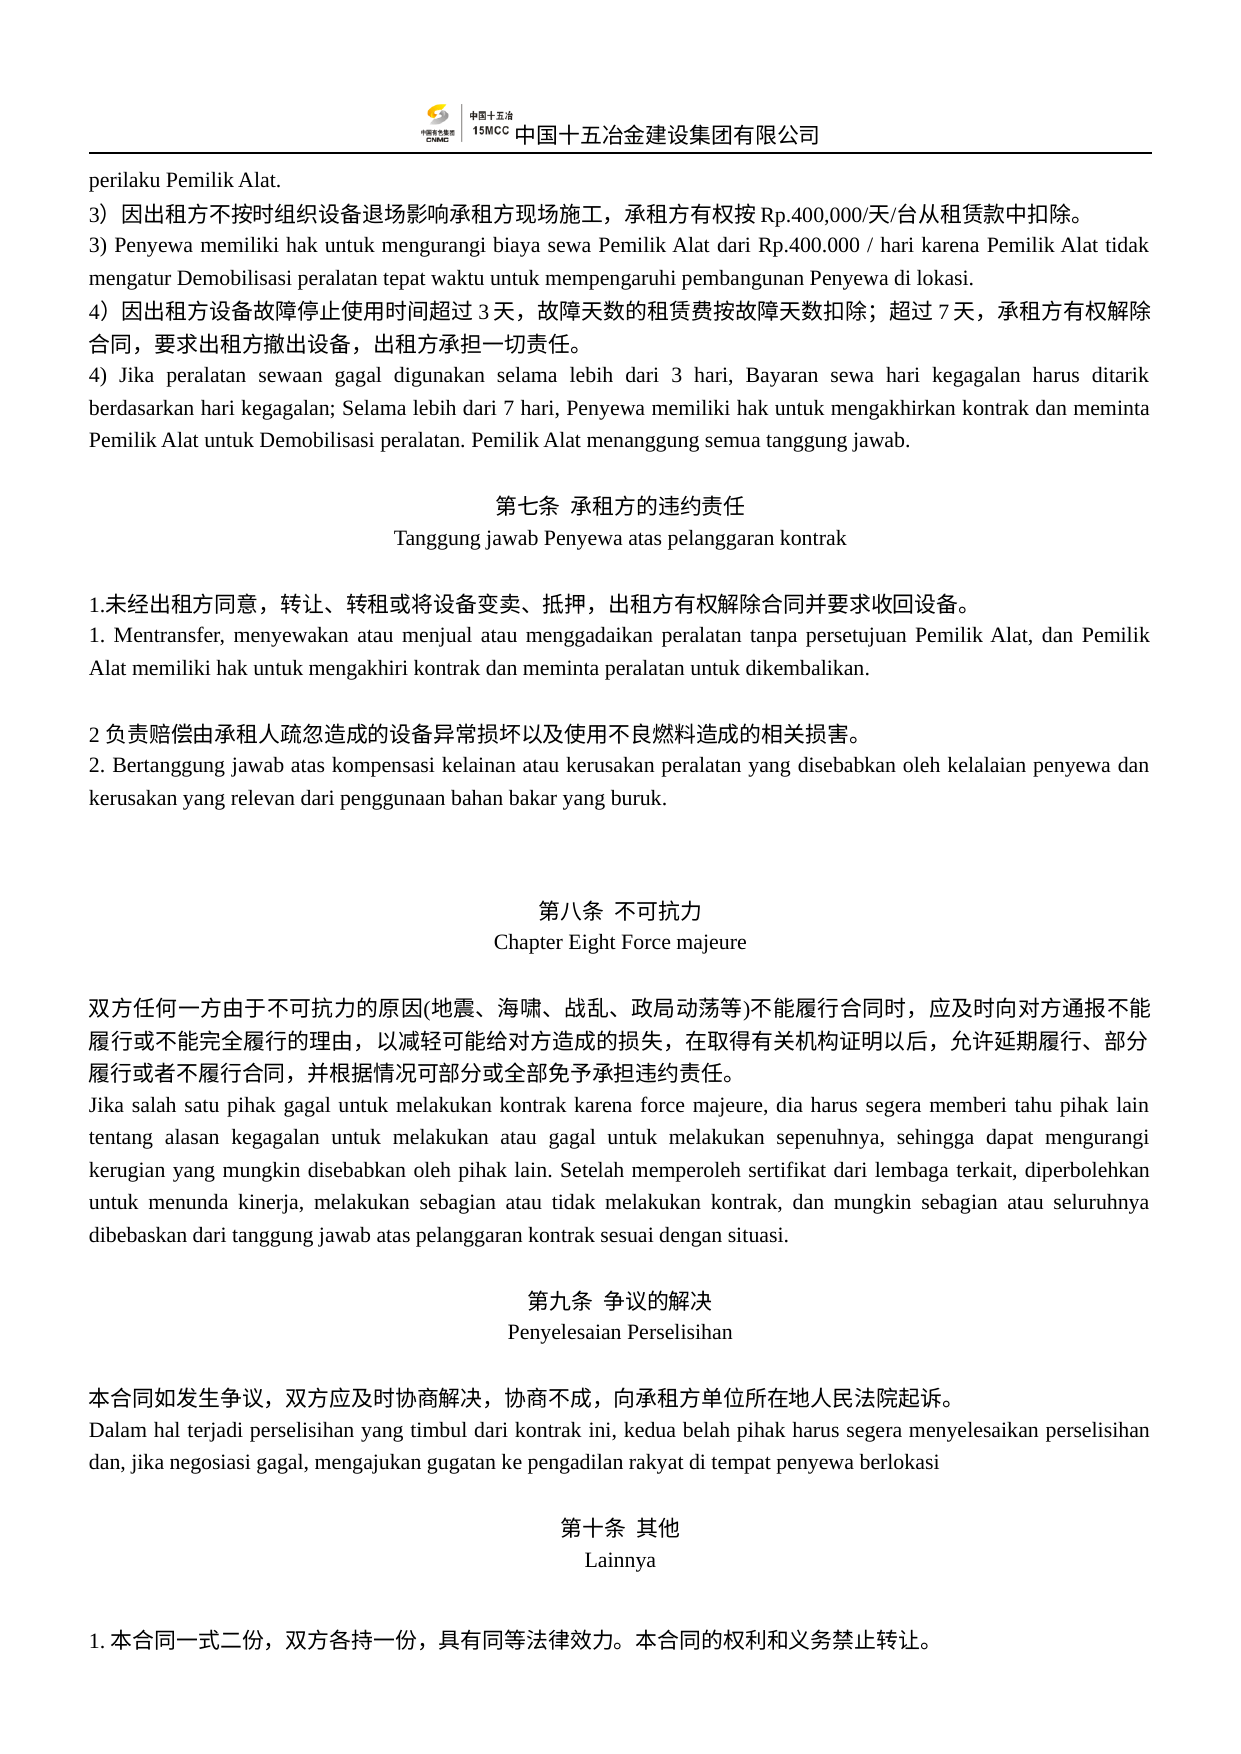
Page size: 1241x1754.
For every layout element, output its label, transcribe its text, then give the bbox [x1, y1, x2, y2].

text Chapter Eight Force majeure [89, 926, 1152, 958]
text 4) Jika peralatan sewaan gagal digunakan selama lebih dari 3 hari, Bayaran sewa hari kegagalan harus ditarik berdasarkan hari kegagalan; Selama lebih dari 7 hari, Penyewa memiliki hak untuk mengakhirkan kontrak dan meminta Pemilik Alat untuk Demobilisasi peralatan. Pemilik Alat menanggung semua tanggung jawab. [89, 359, 1152, 456]
text Lainnya [89, 1543, 1152, 1576]
text 第九条 争议的解决 [89, 1283, 1152, 1316]
text Jika salah satu pihak gagal untuk melakukan kontrak karena force majeure, dia harus segera memberi tahu pihak lain tentang alasan kegagalan untuk melakukan atau gagal untuk melakukan sepenuhnya, sehingga dapat mengurangi kerugian yang mungkin disebabkan oleh pihak lain. Setelah memperoleh sertifikat dari lembaga terkait, diperbolehkan untuk menunda kinerja, melakukan sebagian atau tidak melakukan kontrak, dan mungkin sebagian atau seluruhnya dibebaskan dari tanggung jawab atas pelanggaran kontrak sesuai dengan situasi. [89, 1088, 1152, 1251]
text 1. 本合同一式二份，双方各持一份，具有同等法律效力。本合同的权利和义务禁止转让。 [89, 1623, 1152, 1655]
text 双方任何一方由于不可抗力的原因(地震、海啸、战乱、政局动荡等)不能履行合同时，应及时向对方通报不能履行或不能完全履行的理由，以减轻可能给对方造成的损失，在取得有关机构证明以后，允许延期履行、部分履行或者不履行合同，并根据情况可部分或全部免予承担违约责任。 [89, 991, 1152, 1088]
text 第七条 承租方的违约责任 [89, 489, 1152, 521]
text 3) Penyewa memiliki hak untuk mengurangi biaya sewa Pemilik Alat dari Rp.400.000 / hari karena Pemilik Alat tidak mengatur Demobilisasi peralatan tepat waktu untuk mempengaruhi pembangunan Penyewa di lokasi. [89, 229, 1152, 294]
text Dalam hal terjadi perselisihan yang timbul dari kontrak ini, kedua belah pihak harus segera menyelesaikan perselisihan dan, jika negosiasi gagal, mengajukan gugatan ke pengadilan rakyat di tempat penyewa berlokasi [89, 1413, 1152, 1478]
text 4）因出租方设备故障停止使用时间超过3天，故障天数的租赁费按故障天数扣除；超过7天，承租方有权解除合同，要求出租方撤出设备，出租方承担一切责任。 [89, 294, 1152, 359]
text 第十条 其他 [89, 1511, 1152, 1543]
text Penyelesaian Perselisihan [89, 1316, 1152, 1348]
text 2. Bertanggung jawab atas kompensasi kelainan atau kerusakan peralatan yang disebabkan oleh kelalaian penyewa dan kerusakan yang relevan dari penggunaan bahan bakar yang buruk. [89, 749, 1152, 814]
text 3）因出租方不按时组织设备退场影响承租方现场施工，承租方有权按Rp.400,000/天/台从租赁款中扣除。 [89, 196, 1152, 229]
picture [419, 100, 515, 144]
text 2 负责赔偿由承租人疏忽造成的设备异常损坏以及使用不良燃料造成的相关损害。 [89, 716, 1152, 749]
text Tanggung jawab Penyewa atas pelanggaran kontrak [89, 521, 1152, 554]
text 本合同如发生争议，双方应及时协商解决，协商不成，向承租方单位所在地人民法院起诉。 [89, 1381, 1152, 1413]
text 1.未经出租方同意，转让、转租或将设备变卖、抵押，出租方有权解除合同并要求收回设备。 [89, 586, 1152, 619]
text 第八条 不可抗力 [89, 893, 1152, 926]
text 1. Mentransfer, menyewakan atau menjual atau menggadaikan peralatan tanpa persetujuan Pemilik Alat, dan Pemilik Alat memiliki hak untuk mengakhiri kontrak dan meminta peralatan untuk dikembalikan. [89, 619, 1152, 684]
